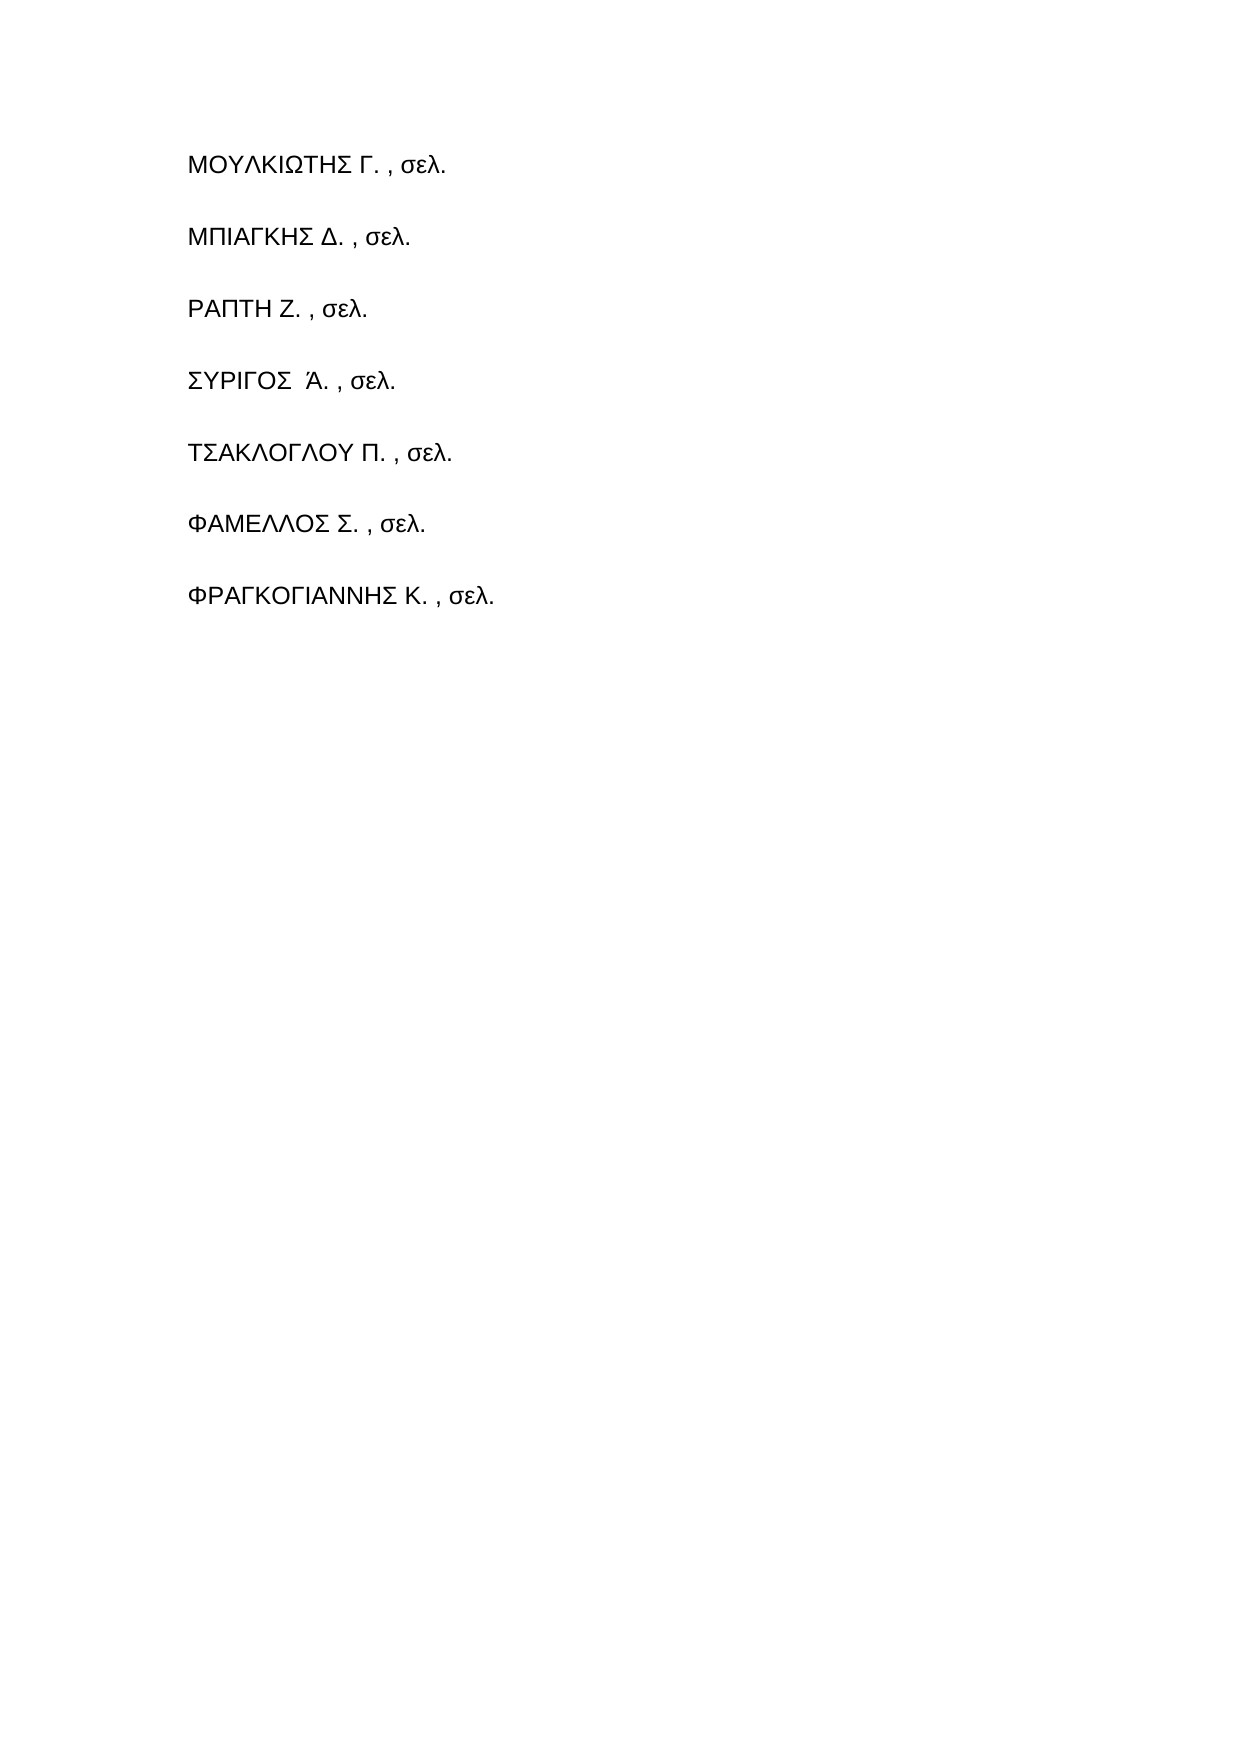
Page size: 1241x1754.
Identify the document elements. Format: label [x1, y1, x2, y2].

text [187, 150, 1053, 680]
